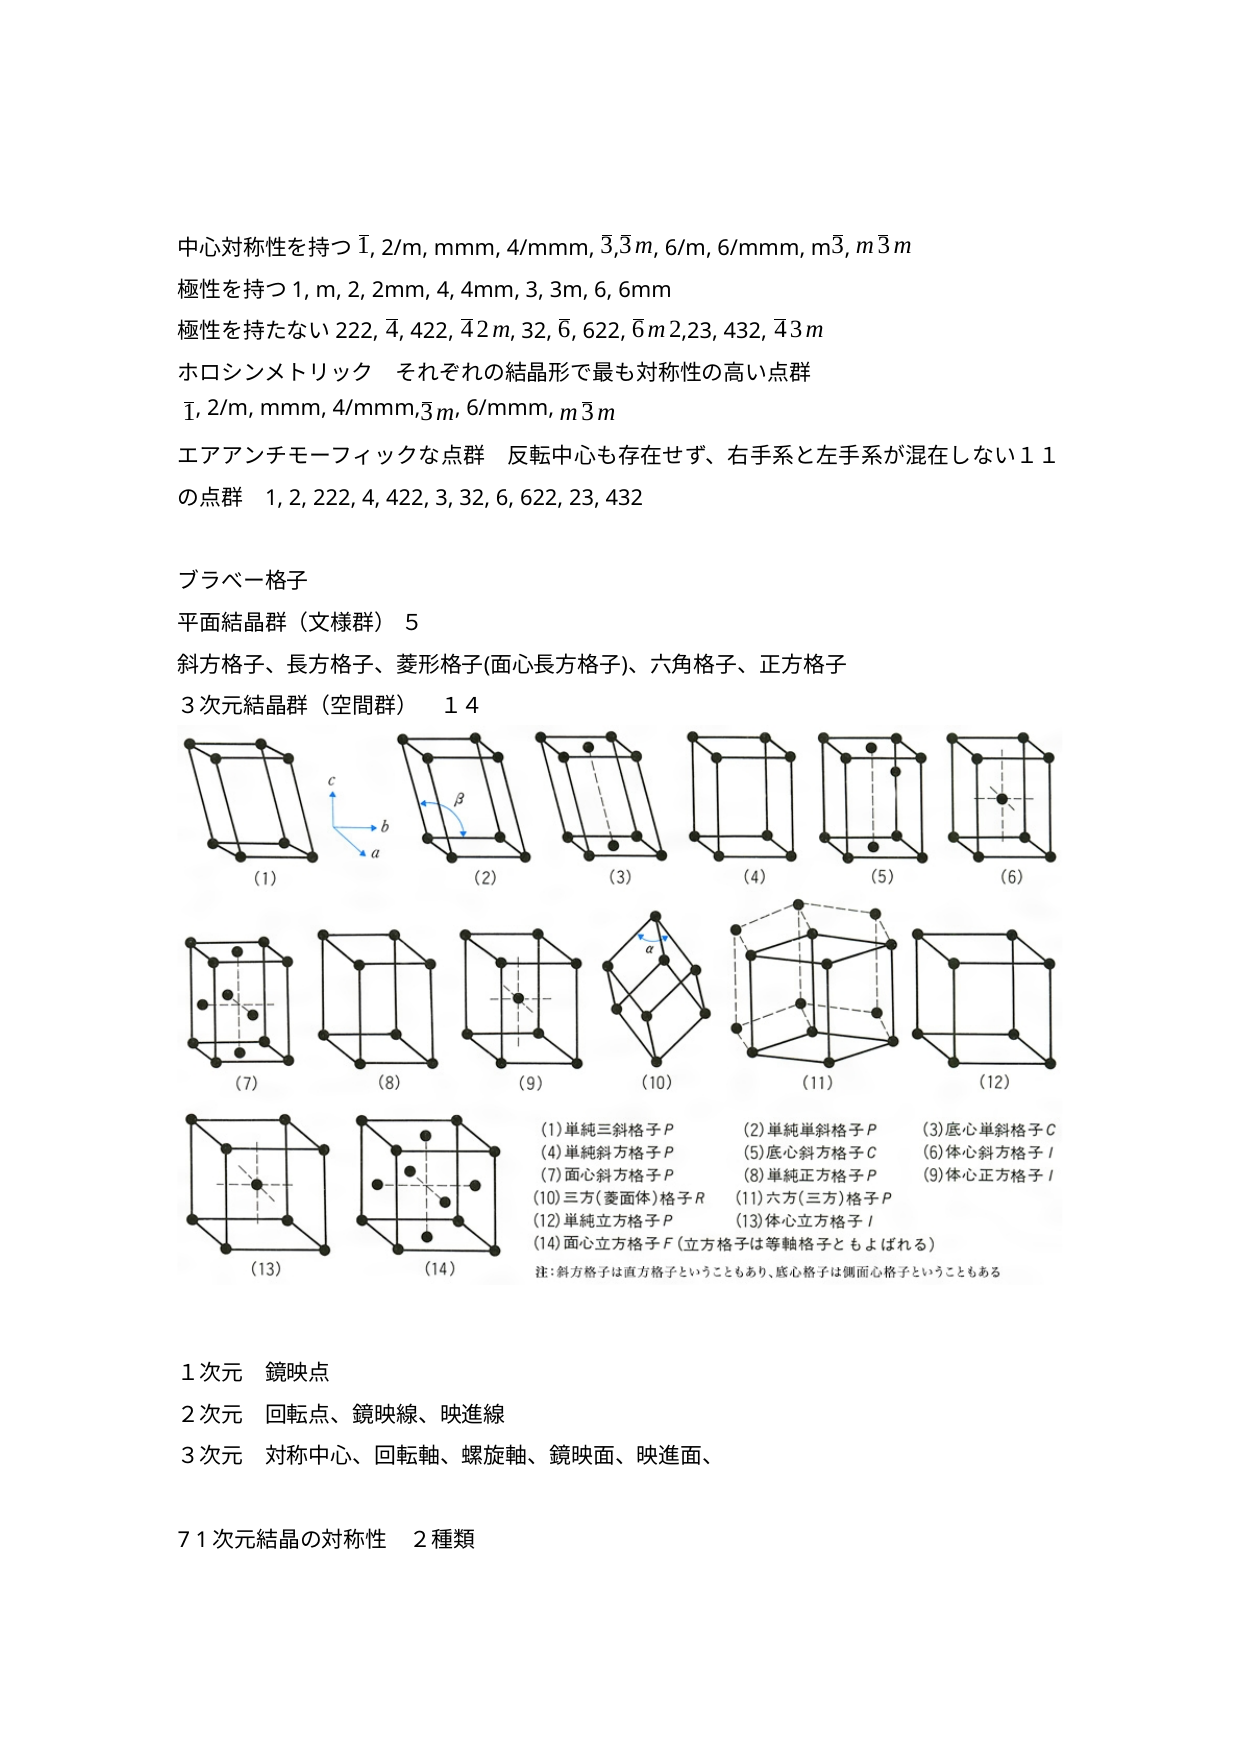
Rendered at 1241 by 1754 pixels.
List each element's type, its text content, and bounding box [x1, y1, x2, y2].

text ホロシンメトリック それぞれの結晶形で最も対称性の高い点群 [177, 350, 1063, 392]
text 中心対称性を持つ , 2/m, mmm, 4/mmm, ,, 6/m, 6/mmm, m, [177, 225, 1063, 267]
picture [177, 725, 1063, 1285]
text 斜方格子、長方格子、菱形格子(面心長方格子)、六角格子、正方格子 [177, 642, 1063, 683]
text , 2/m, mmm, 4/mmm,, 6/mmm, [177, 392, 1063, 433]
text 7 1次元結晶の対称性 ２種類 [177, 1517, 1063, 1558]
text １次元 鏡映点 [177, 1350, 1063, 1392]
text ３次元結晶群（空間群） １４ [177, 683, 1063, 725]
text 平面結晶群（文様群） ５ [177, 600, 1063, 642]
text エアアンチモーフィックな点群 反転中心も存在せず、右手系と左手系が混在しない１１の点群 1, 2, 222, 4, 422, 3, 32, 6, 622, 23, 432 [177, 433, 1063, 517]
text ブラべー格子 [177, 558, 1063, 600]
text ２次元 回転点、鏡映線、映進線 [177, 1392, 1063, 1433]
text ３次元 対称中心、回転軸、螺旋軸、鏡映面、映進面、 [177, 1433, 1063, 1475]
text 極性を持つ 1, m, 2, 2mm, 4, 4mm, 3, 3m, 6, 6mm [177, 267, 1063, 308]
text 極性を持たない 222, , 422, , 32, , 622, ,23, 432, [177, 308, 1063, 350]
